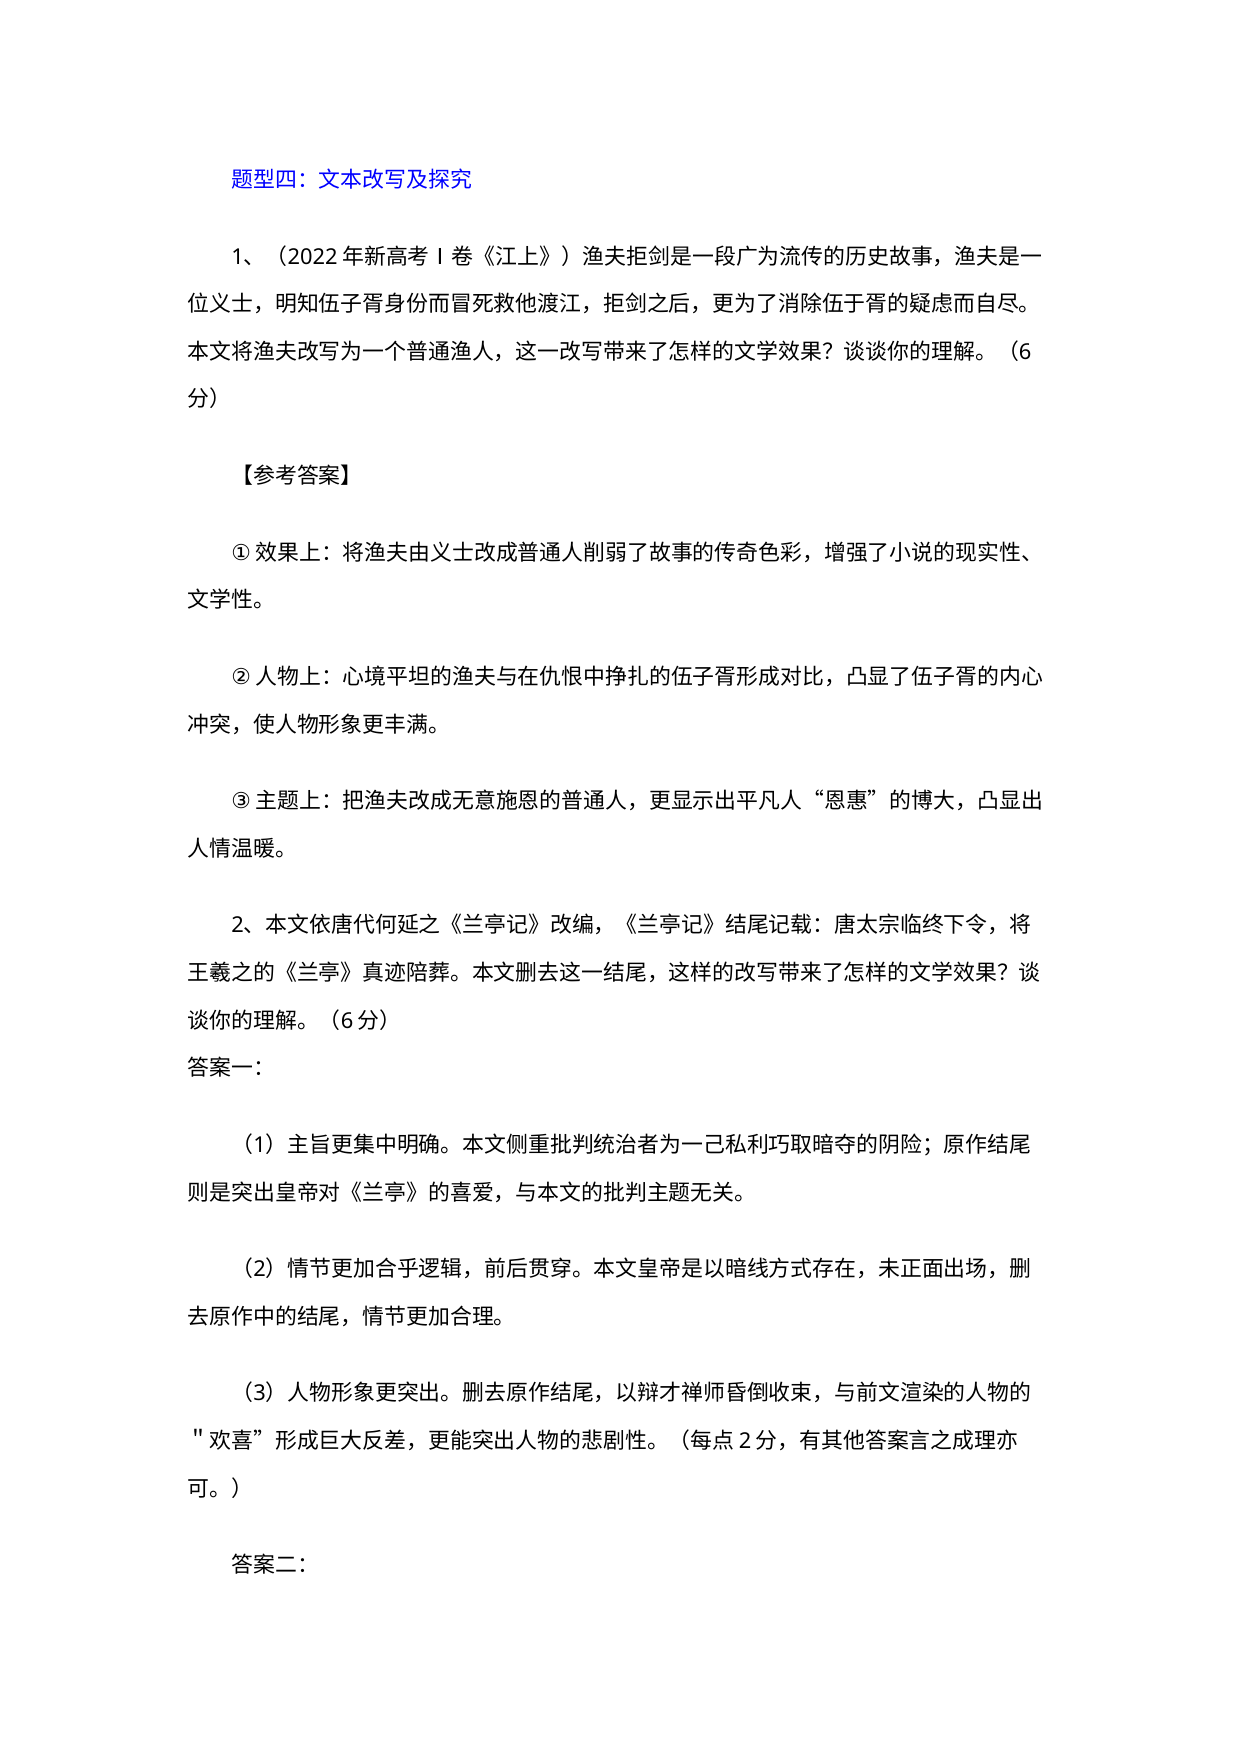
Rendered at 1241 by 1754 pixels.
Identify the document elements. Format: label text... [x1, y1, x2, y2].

text 答案二： [187, 1547, 1053, 1579]
text （1）主旨更集中明确。本文侧重批判统治者为一己私利巧取暗夺的阴险；原作结尾则是突出皇帝对《兰亭》的喜爱，与本文的批判主题无关。 [187, 1127, 1053, 1206]
text ①效果上：将渔夫由义士改成普通人削弱了故事的传奇色彩，增强了小说的现实性、文学性。 [187, 535, 1053, 614]
text ②人物上：心境平坦的渔夫与在仇恨中挣扎的伍子胥形成对比，凸显了伍子胥的内心冲突，使人物形象更丰满。 [187, 659, 1053, 738]
text 1、（2022年新高考Ⅰ卷《江上》）渔夫拒剑是一段广为流传的历史故事，渔夫是一位义士，明知伍子胥身份而冒死救他渡江，拒剑之后，更为了消除伍于胥的疑虑而自尽。本文将渔夫改写为一个普通渔人，这一改写带来了怎样的文学效果？谈谈你的理解。（6分） [187, 239, 1053, 413]
text （3）人物形象更突出。删去原作结尾，以辩才禅师昏倒收束，与前文渲染的人物的＂欢喜”形成巨大反差，更能突出人物的悲剧性。（每点2分，有其他答案言之成理亦可。） [187, 1375, 1053, 1502]
text ③主题上：把渔夫改成无意施恩的普通人，更显示出平凡人“恩惠”的博大，凸显出人情温暖。 [187, 783, 1053, 862]
text （2）情节更加合乎逻辑，前后贯穿。本文皇帝是以暗线方式存在，未正面出场，删去原作中的结尾，情节更加合理。 [187, 1251, 1053, 1330]
text 题型四：文本改写及探究 [187, 162, 1053, 194]
text 2、本文依唐代何延之《兰亭记》改编，《兰亭记》结尾记载：唐太宗临终下令，将王羲之的《兰亭》真迹陪葬。本文删去这一结尾，这样的改写带来了怎样的文学效果？谈谈你的理解。（6分） 答案一： [187, 907, 1053, 1082]
text 【参考答案】 [187, 458, 1053, 490]
